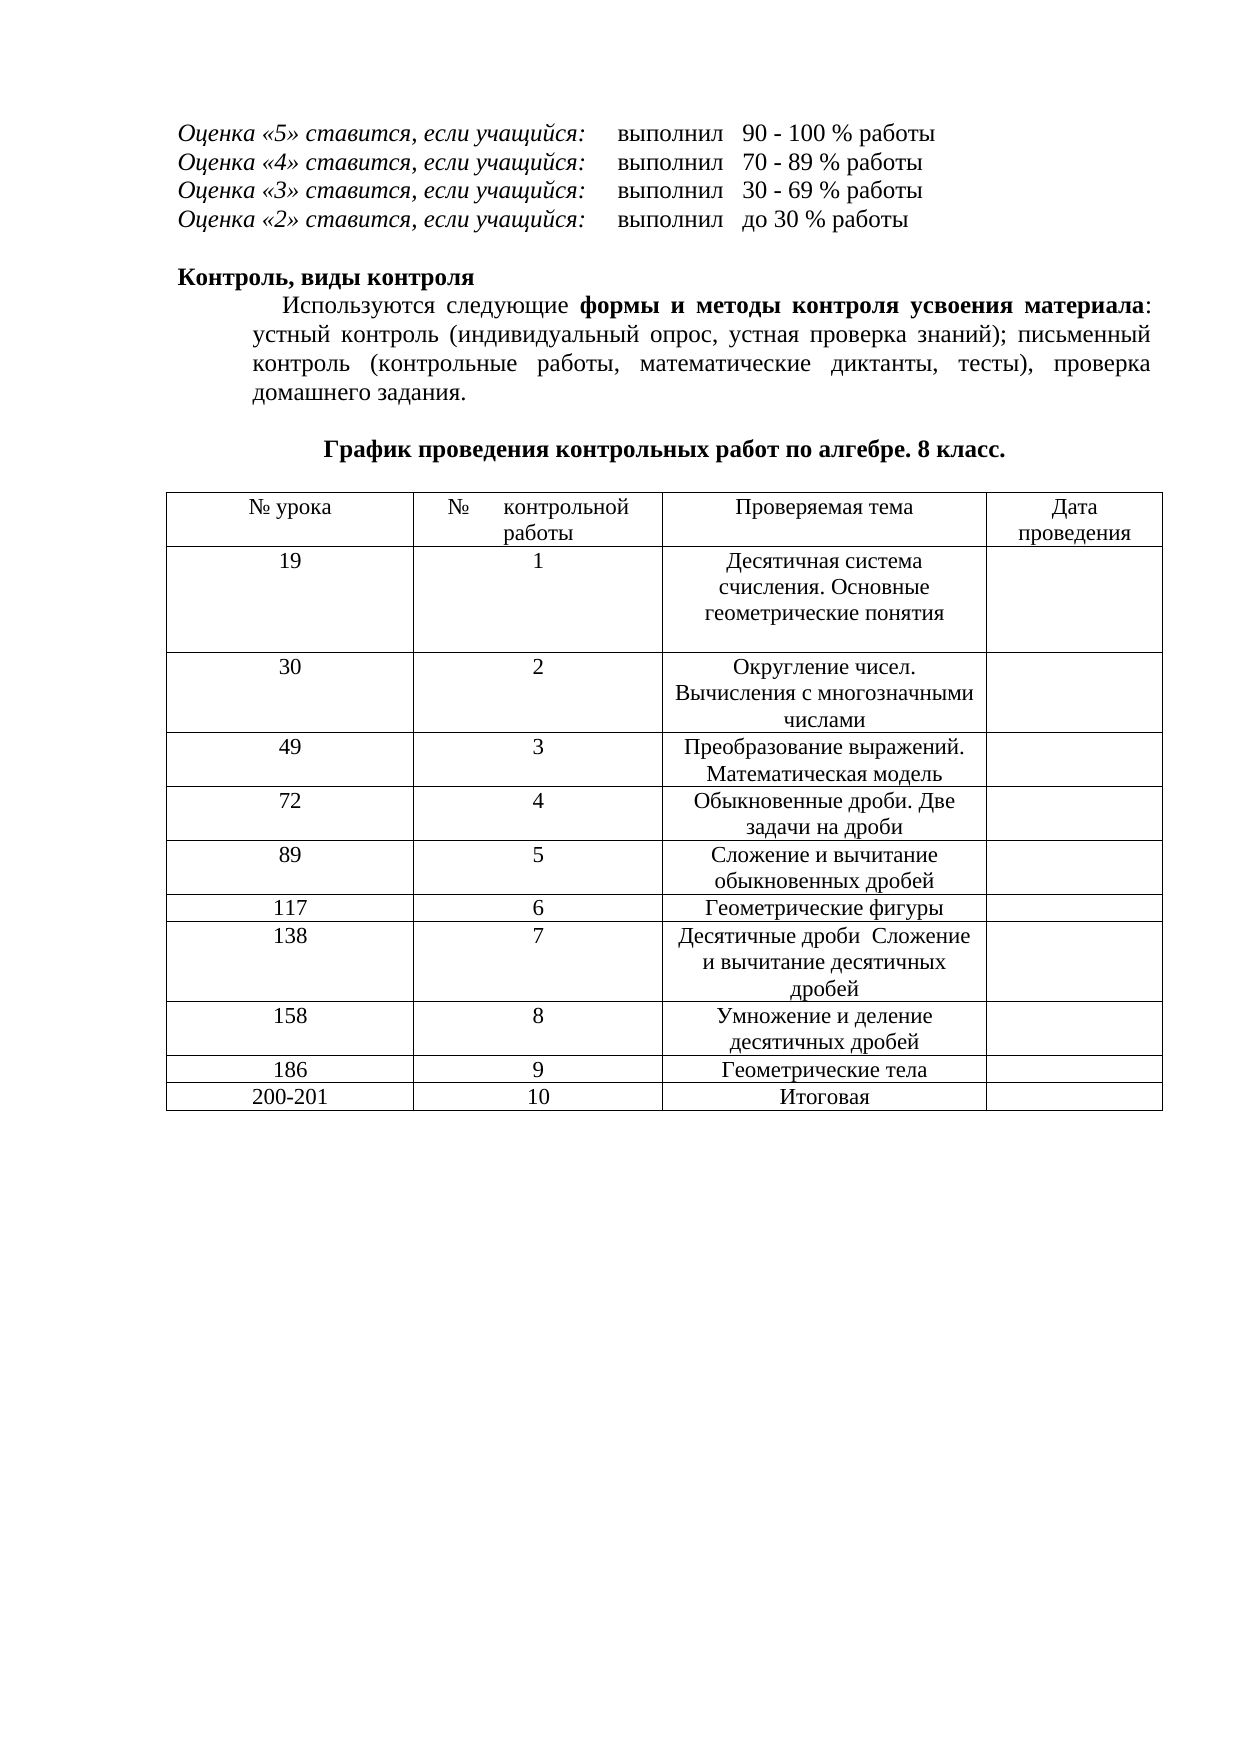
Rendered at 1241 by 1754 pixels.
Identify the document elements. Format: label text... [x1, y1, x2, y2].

table_cell 9 [414, 1056, 662, 1082]
table_cell 8 [414, 1002, 662, 1055]
text Оценка «3» ставится, если учащийся: выполнил 30 - 69 % работы [177, 176, 1152, 204]
table_cell Геометрические фигуры [663, 895, 986, 921]
table_cell 5 [414, 841, 662, 893]
text Контроль, виды контроля [177, 262, 1152, 291]
table_cell Десятичная система счисления. Основные геометрические понятия [663, 547, 986, 652]
table_cell Сложение и вычитание обыкновенных дробей [663, 841, 986, 893]
table_cell [987, 547, 1162, 652]
table_cell [987, 895, 1162, 921]
table_cell 200-201 [167, 1083, 413, 1109]
table_cell [987, 733, 1162, 786]
table_header Дата проведения [987, 493, 1162, 546]
table_cell 72 [167, 787, 413, 840]
table_cell Итоговая [663, 1083, 986, 1109]
table_header № контрольной работы [414, 493, 662, 546]
table_cell 138 [167, 922, 413, 1001]
table_cell [987, 1056, 1162, 1082]
table_cell 6 [414, 895, 662, 921]
table_cell 7 [414, 922, 662, 1001]
text Оценка «4» ставится, если учащийся: выполнил 70 - 89 % работы [177, 147, 1152, 176]
table_cell 10 [414, 1083, 662, 1109]
table_cell 30 [167, 653, 413, 732]
table_cell [987, 1002, 1162, 1055]
table_cell 186 [167, 1056, 413, 1082]
text Оценка «5» ставится, если учащийся: выполнил 90 - 100 % работы [177, 118, 1152, 147]
table_cell [987, 841, 1162, 893]
text Используются следующие формы и методы контроля усвоения материала: устный контроль (индивидуальный опрос, устная проверка знаний); письменный контроль (контрольные работы, математические диктанты, тесты), проверка домашнего задания. [252, 291, 1152, 406]
table_cell 49 [167, 733, 413, 786]
table_cell Десятичные дроби Сложение и вычитание десятичных дробей [663, 922, 986, 1001]
table_cell 89 [167, 841, 413, 893]
table_cell [987, 922, 1162, 1001]
table_cell 4 [414, 787, 662, 840]
table_header № урока [167, 493, 413, 546]
table_cell [987, 787, 1162, 840]
table_cell 2 [414, 653, 662, 732]
table_cell 158 [167, 1002, 413, 1055]
table_cell Геометрические тела [663, 1056, 986, 1082]
table_cell 19 [167, 547, 413, 652]
table_cell Умножение и деление десятичных дробей [663, 1002, 986, 1055]
table_header Проверяемая тема [663, 493, 986, 546]
text График проведения контрольных работ по алгебре. 8 класс. [177, 434, 1152, 463]
table_cell 117 [167, 895, 413, 921]
table_cell [987, 653, 1162, 732]
table_cell Преобразование выражений. Математическая модель [663, 733, 986, 786]
table_cell 1 [414, 547, 662, 652]
table_cell Округление чисел. Вычисления с многозначными числами [663, 653, 986, 732]
table_cell Обыкновенные дроби. Две задачи на дроби [663, 787, 986, 840]
table_cell [987, 1083, 1162, 1109]
table_cell 3 [414, 733, 662, 786]
text Оценка «2» ставится, если учащийся: выполнил до 30 % работы [177, 204, 1152, 233]
